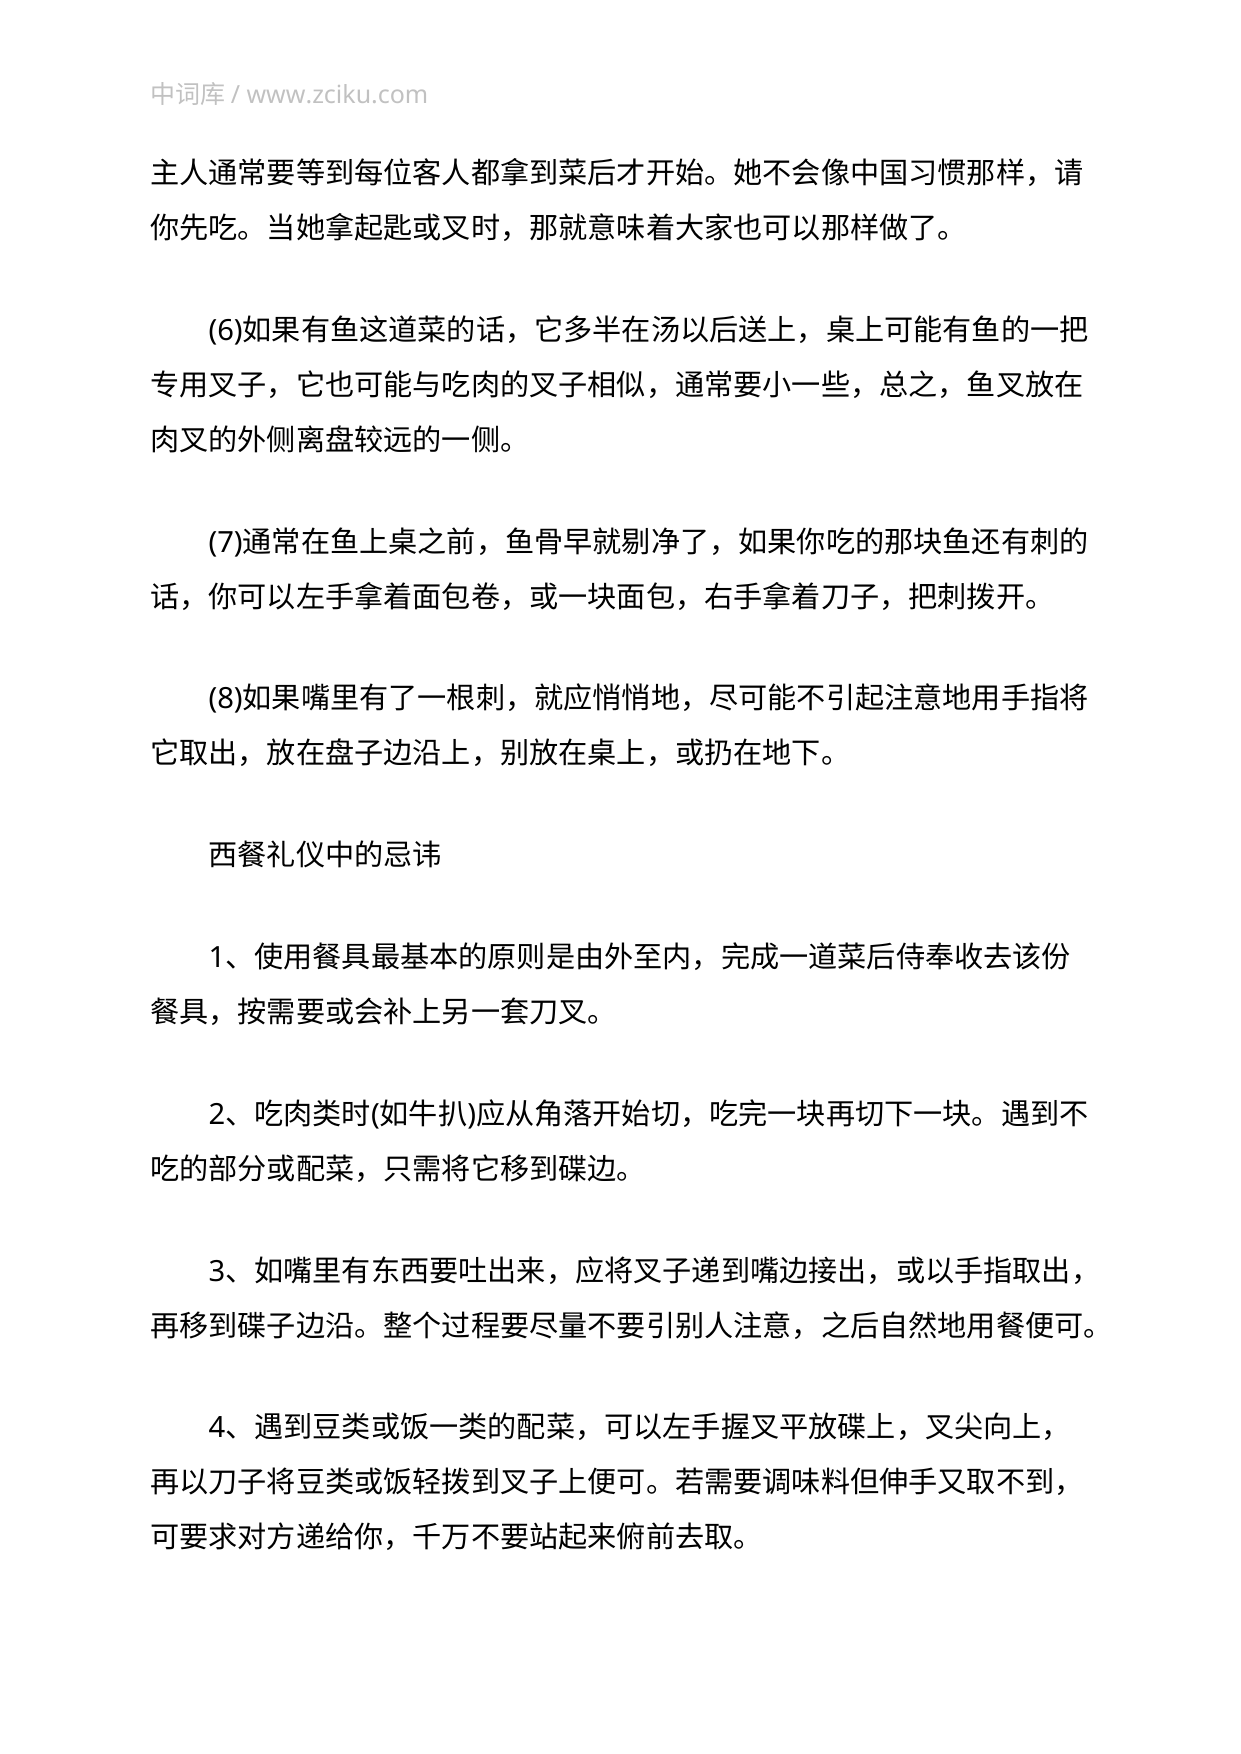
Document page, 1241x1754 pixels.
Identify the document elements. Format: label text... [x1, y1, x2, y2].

text 3、如嘴里有东西要吐出来，应将叉子递到嘴边接出，或以手指取出，再移到碟子边沿。整个过程要尽量不要引别人注意，之后自然地用餐便可。 [150, 1247, 1090, 1344]
text 西餐礼仪中的忌讳 [150, 832, 1090, 874]
text 4、遇到豆类或饭一类的配菜，可以左手握叉平放碟上，叉尖向上，再以刀子将豆类或饭轻拨到叉子上便可。若需要调味料但伸手又取不到，可要求对方递给你，千万不要站起来俯前去取。 [150, 1404, 1090, 1556]
text 1、使用餐具最基本的原则是由外至内，完成一道菜后侍奉收去该份餐具，按需要或会补上另一套刀叉。 [150, 934, 1090, 1031]
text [150, 150, 1090, 247]
text 2、吃肉类时(如牛扒)应从角落开始切，吃完一块再切下一块。遇到不吃的部分或配菜，只需将它移到碟边。 [150, 1090, 1090, 1188]
text (6)如果有鱼这道菜的话，它多半在汤以后送上，桌上可能有鱼的一把专用叉子，它也可能与吃肉的叉子相似，通常要小一些，总之，鱼叉放在肉叉的外侧离盘较远的一侧。 [150, 307, 1090, 459]
text (7)通常在鱼上桌之前，鱼骨早就剔净了，如果你吃的那块鱼还有刺的话，你可以左手拿着面包卷，或一块面包，右手拿着刀子，把刺拨开。 [150, 518, 1090, 616]
text (8)如果嘴里有了一根刺，就应悄悄地，尽可能不引起注意地用手指将它取出，放在盘子边沿上，别放在桌上，或扔在地下。 [150, 675, 1090, 772]
